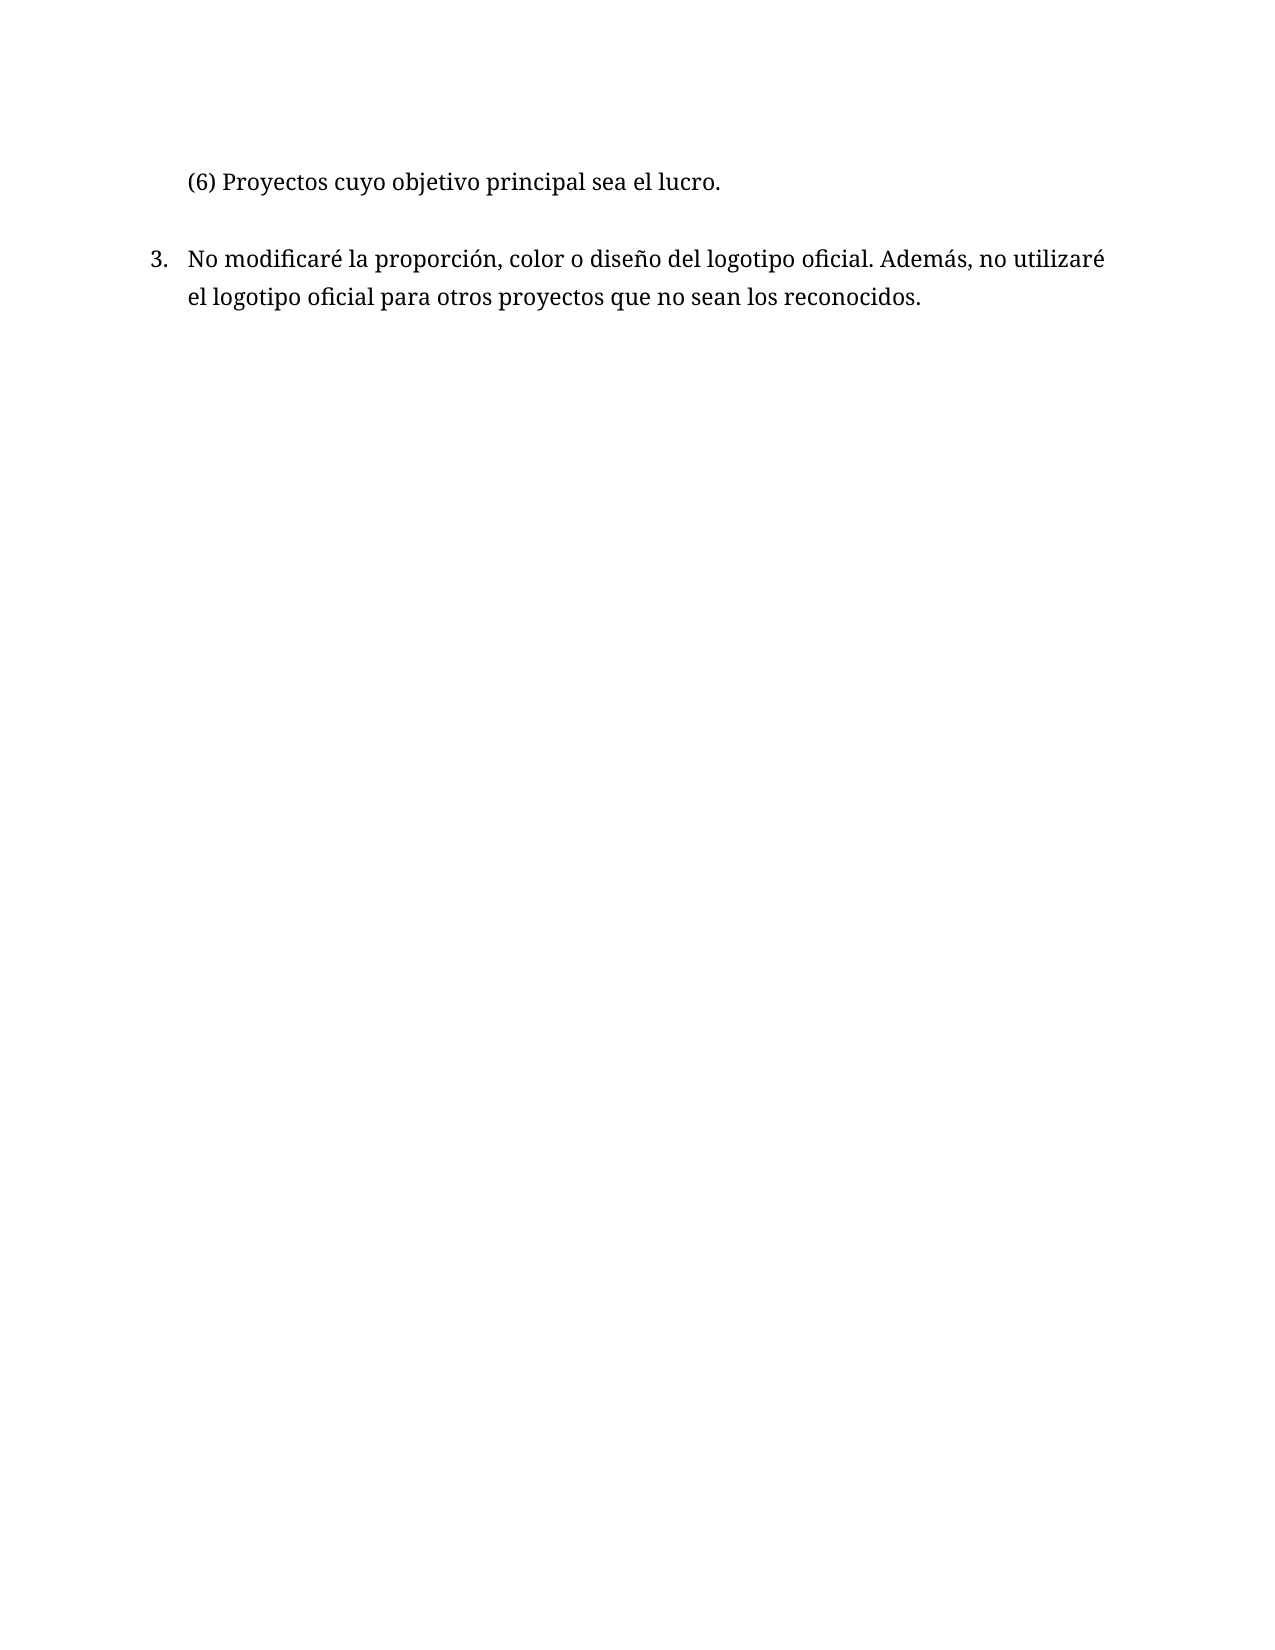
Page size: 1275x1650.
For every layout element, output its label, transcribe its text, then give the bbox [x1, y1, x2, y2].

list No modificaré la proporción, color o diseño del logotipo oficial. Además, no utilizaré el logotipo oficial para otros proyectos que no sean los reconocidos. [150, 239, 1125, 316]
text (6) Proyectos cuyo objetivo principal sea el lucro. [187, 162, 1139, 200]
